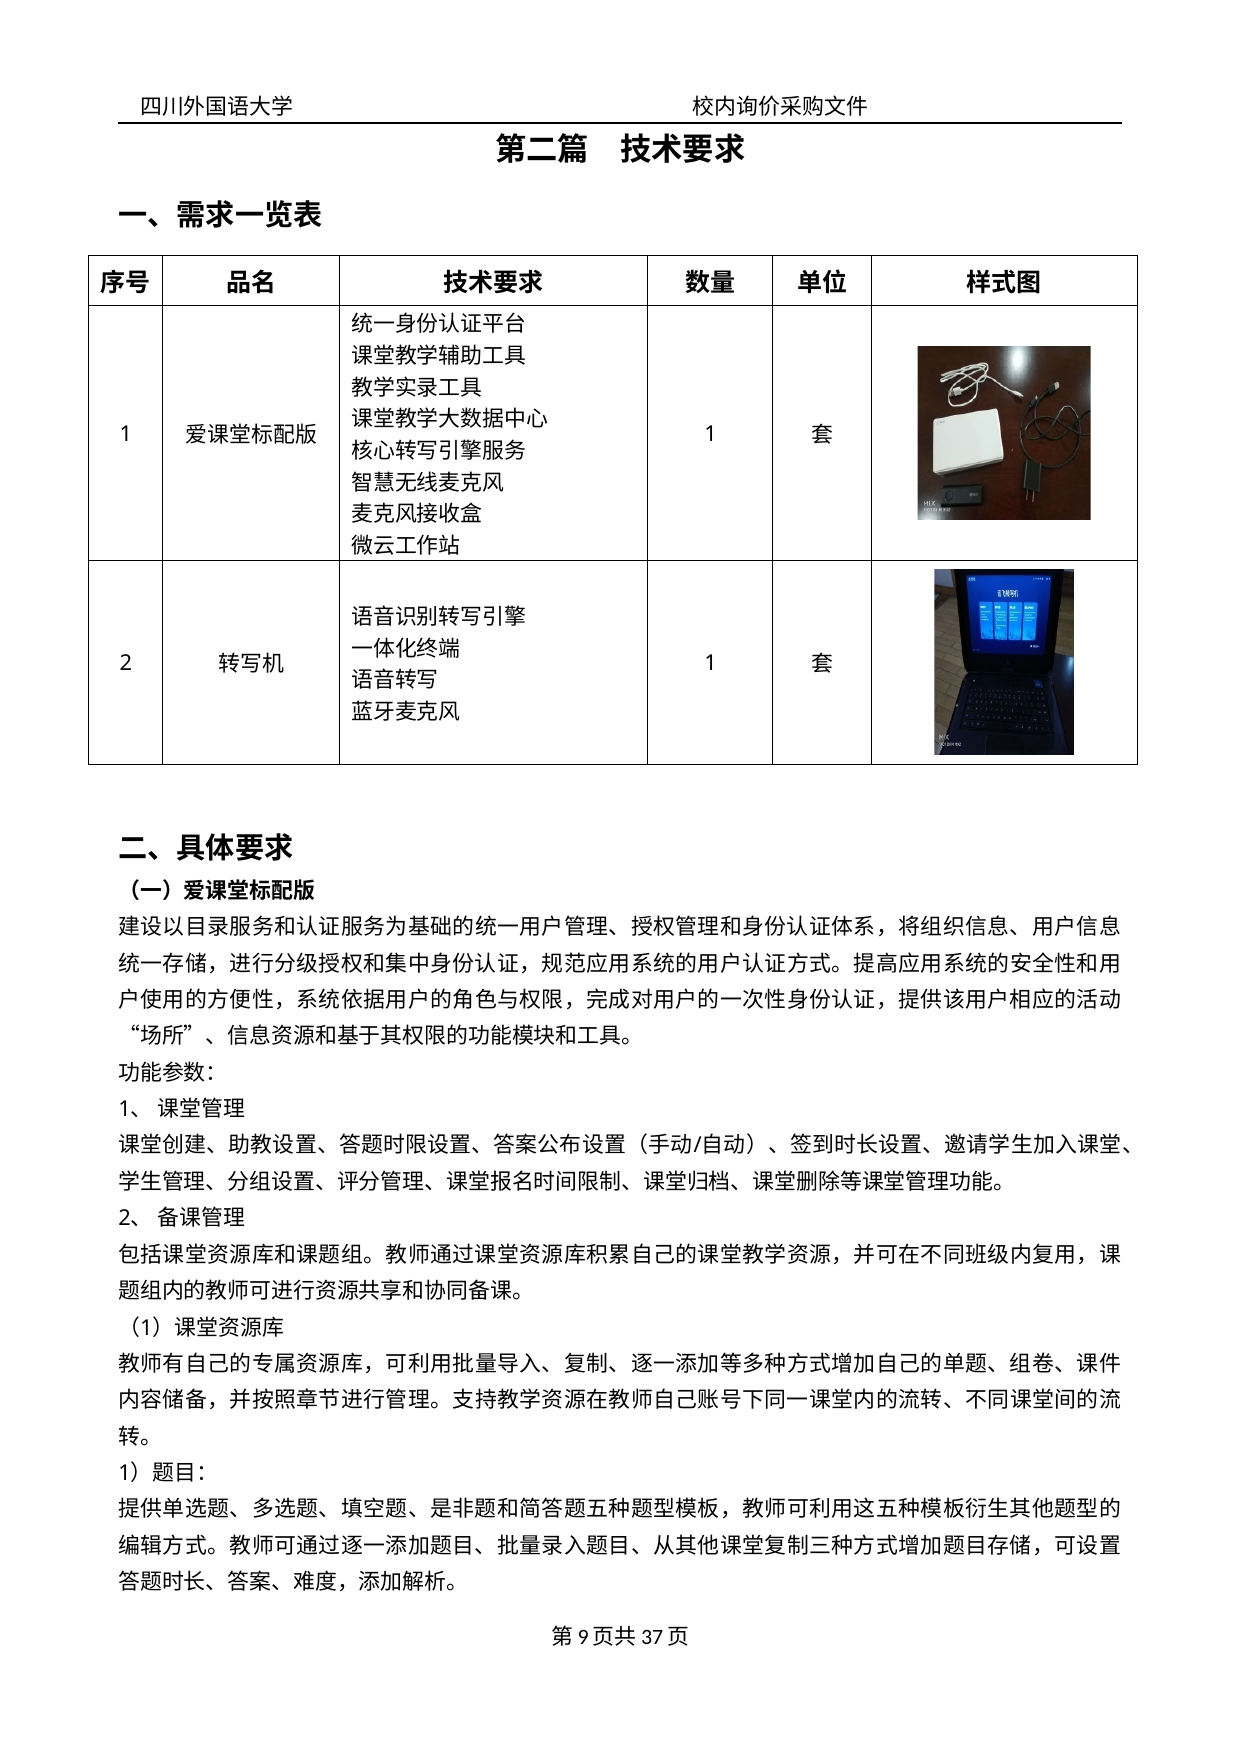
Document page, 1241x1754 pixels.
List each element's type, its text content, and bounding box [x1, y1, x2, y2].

table_cell 套 [773, 561, 871, 764]
table_header 单位 [773, 256, 871, 305]
text 二、具体要求 [118, 824, 1122, 867]
table_cell 2 [89, 561, 162, 764]
table_header 品名 [163, 256, 339, 305]
text 建设以目录服务和认证服务为基础的统一用户管理、授权管理和身份认证体系，将组织信息、用户信息统一存储，进行分级授权和集中身份认证，规范应用系统的用户认证方式。提高应用系统的安全性和用户使用的方便性，系统依据用户的角色与权限，完成对用户的一次性身份认证，提供该用户相应的活动“场所”、信息资源和基于其权限的功能模块和工具。 [118, 909, 1122, 1050]
table_cell 套 [773, 306, 871, 559]
table_header 序号 [89, 256, 162, 305]
picture [934, 569, 1074, 755]
table_cell 统一身份认证平台 课堂教学辅助工具 教学实录工具 课堂教学大数据中心 核心转写引擎服务 智慧无线麦克风 麦克风接收盒 微云工作站 [340, 306, 647, 559]
table_header 数量 [648, 256, 772, 305]
text 提供单选题、多选题、填空题、是非题和简答题五种题型模板，教师可利用这五种模板衍生其他题型的编辑方式。教师可通过逐一添加题目、批量录入题目、从其他课堂复制三种方式增加题目存储，可设置答题时长、答案、难度，添加解析。 [118, 1491, 1122, 1596]
table_cell [872, 306, 1137, 559]
picture [917, 346, 1091, 520]
text 1、 课堂管理 [118, 1091, 1122, 1123]
text 第二篇 技术要求 [118, 124, 1122, 169]
table_cell 语音识别转写引擎 一体化终端 语音转写 蓝牙麦克风 [340, 561, 647, 764]
text 1）题目： [118, 1455, 1122, 1487]
text 教师有自己的专属资源库，可利用批量导入、复制、逐一添加等多种方式增加自己的单题、组卷、课件内容储备，并按照章节进行管理。支持教学资源在教师自己账号下同一课堂内的流转、不同课堂间的流转。 [118, 1346, 1122, 1450]
table_cell 1 [648, 306, 772, 559]
table_cell 1 [89, 306, 162, 559]
table_cell 转写机 [163, 561, 339, 764]
text 功能参数： [118, 1055, 1122, 1086]
text （1）课堂资源库 [118, 1309, 1122, 1341]
text 课堂创建、助教设置、答题时限设置、答案公布设置（手动/自动）、签到时长设置、邀请学生加入课堂、学生管理、分组设置、评分管理、课堂报名时间限制、课堂归档、课堂删除等课堂管理功能。 [118, 1127, 1122, 1196]
table_cell [872, 561, 1137, 764]
table_cell 1 [648, 561, 772, 764]
text 2、 备课管理 [118, 1200, 1122, 1232]
table_header 样式图 [872, 256, 1137, 305]
text （一）爱课堂标配版 [118, 873, 1122, 904]
table_header 技术要求 [340, 256, 647, 305]
table_cell 爱课堂标配版 [163, 306, 339, 559]
text 一、需求一览表 [118, 192, 1122, 234]
text 包括课堂资源库和课题组。教师通过课堂资源库积累自己的课堂教学资源，并可在不同班级内复用，课题组内的教师可进行资源共享和协同备课。 [118, 1237, 1122, 1305]
